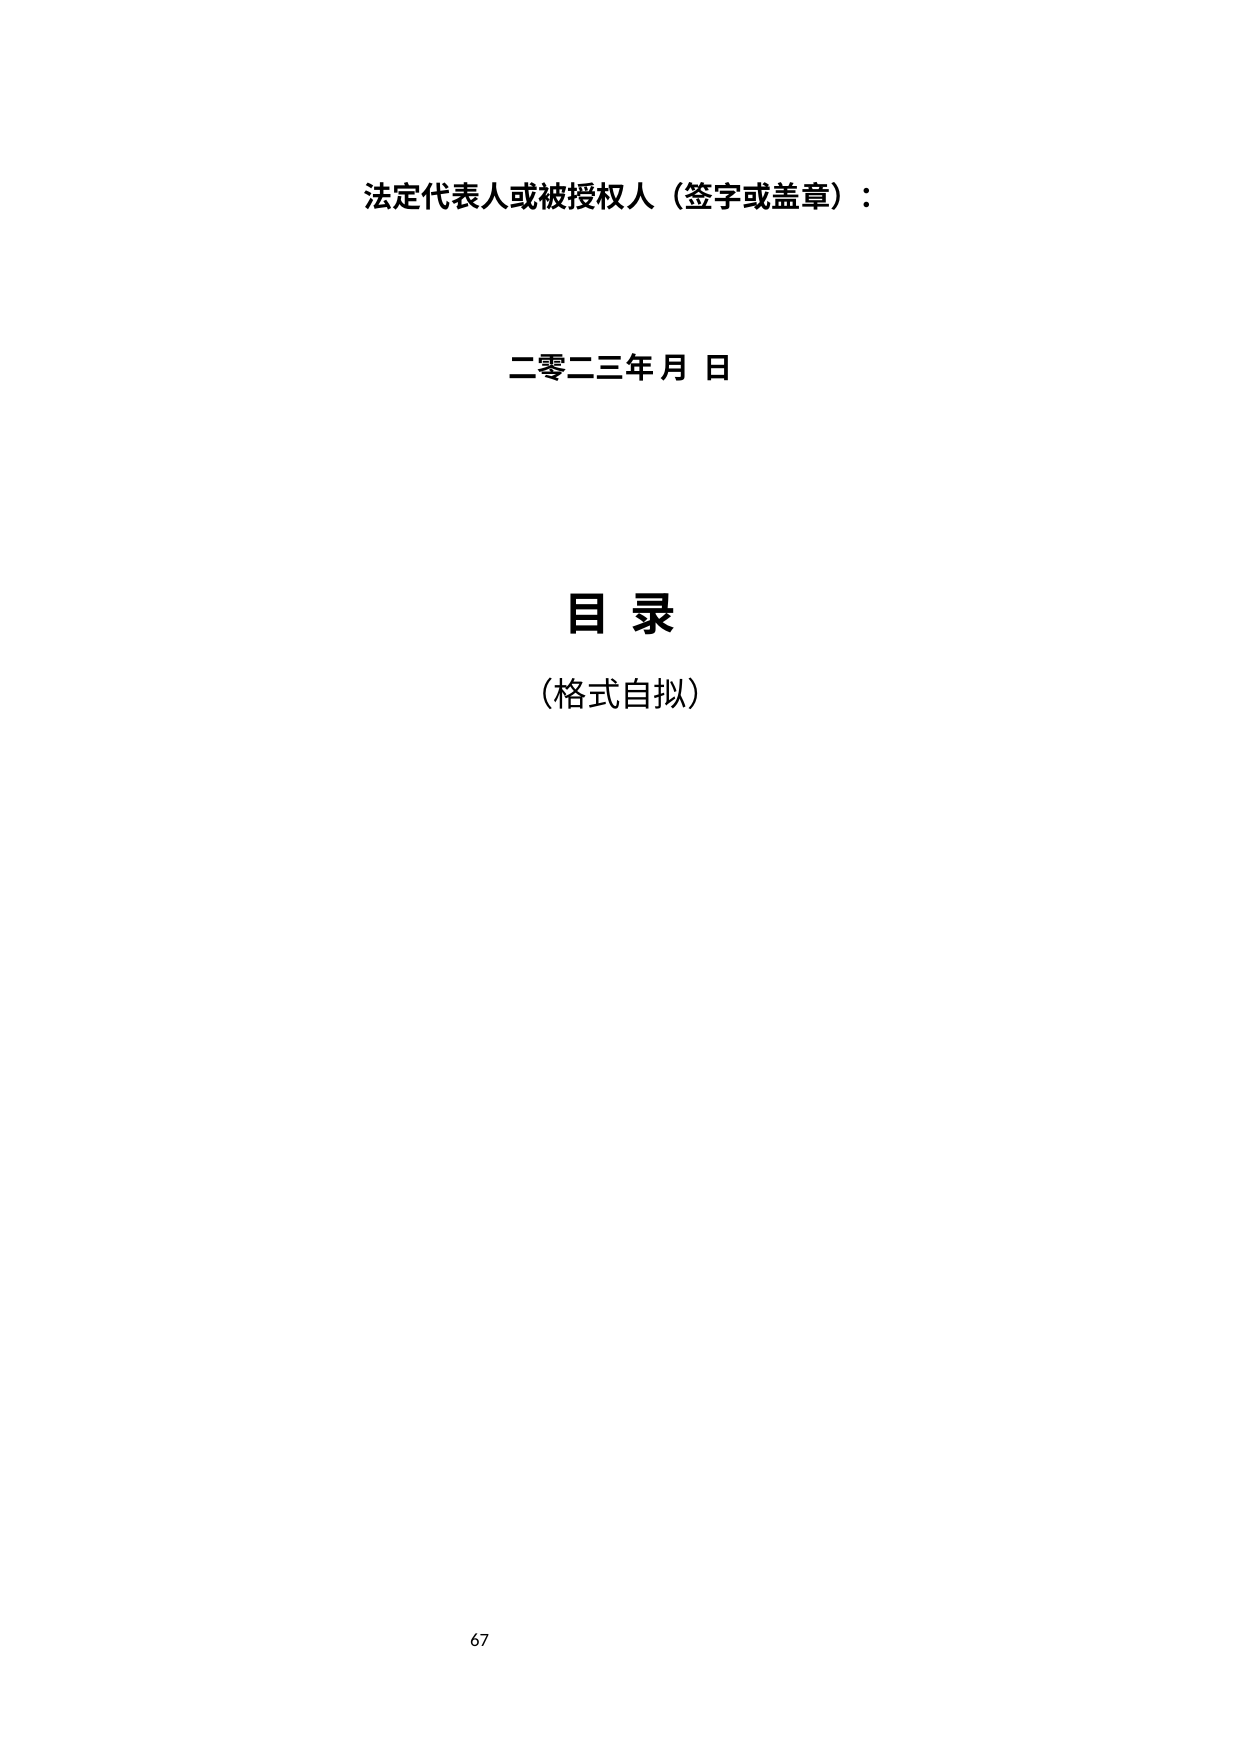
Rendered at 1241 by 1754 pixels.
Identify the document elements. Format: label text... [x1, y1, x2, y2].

text 法定代表人或被授权人（签字或盖章）： [187, 162, 1053, 227]
text 二零二三年 月 日 [187, 333, 1053, 398]
text 目 录 [187, 562, 1053, 659]
text （格式自拟） [187, 659, 1053, 724]
